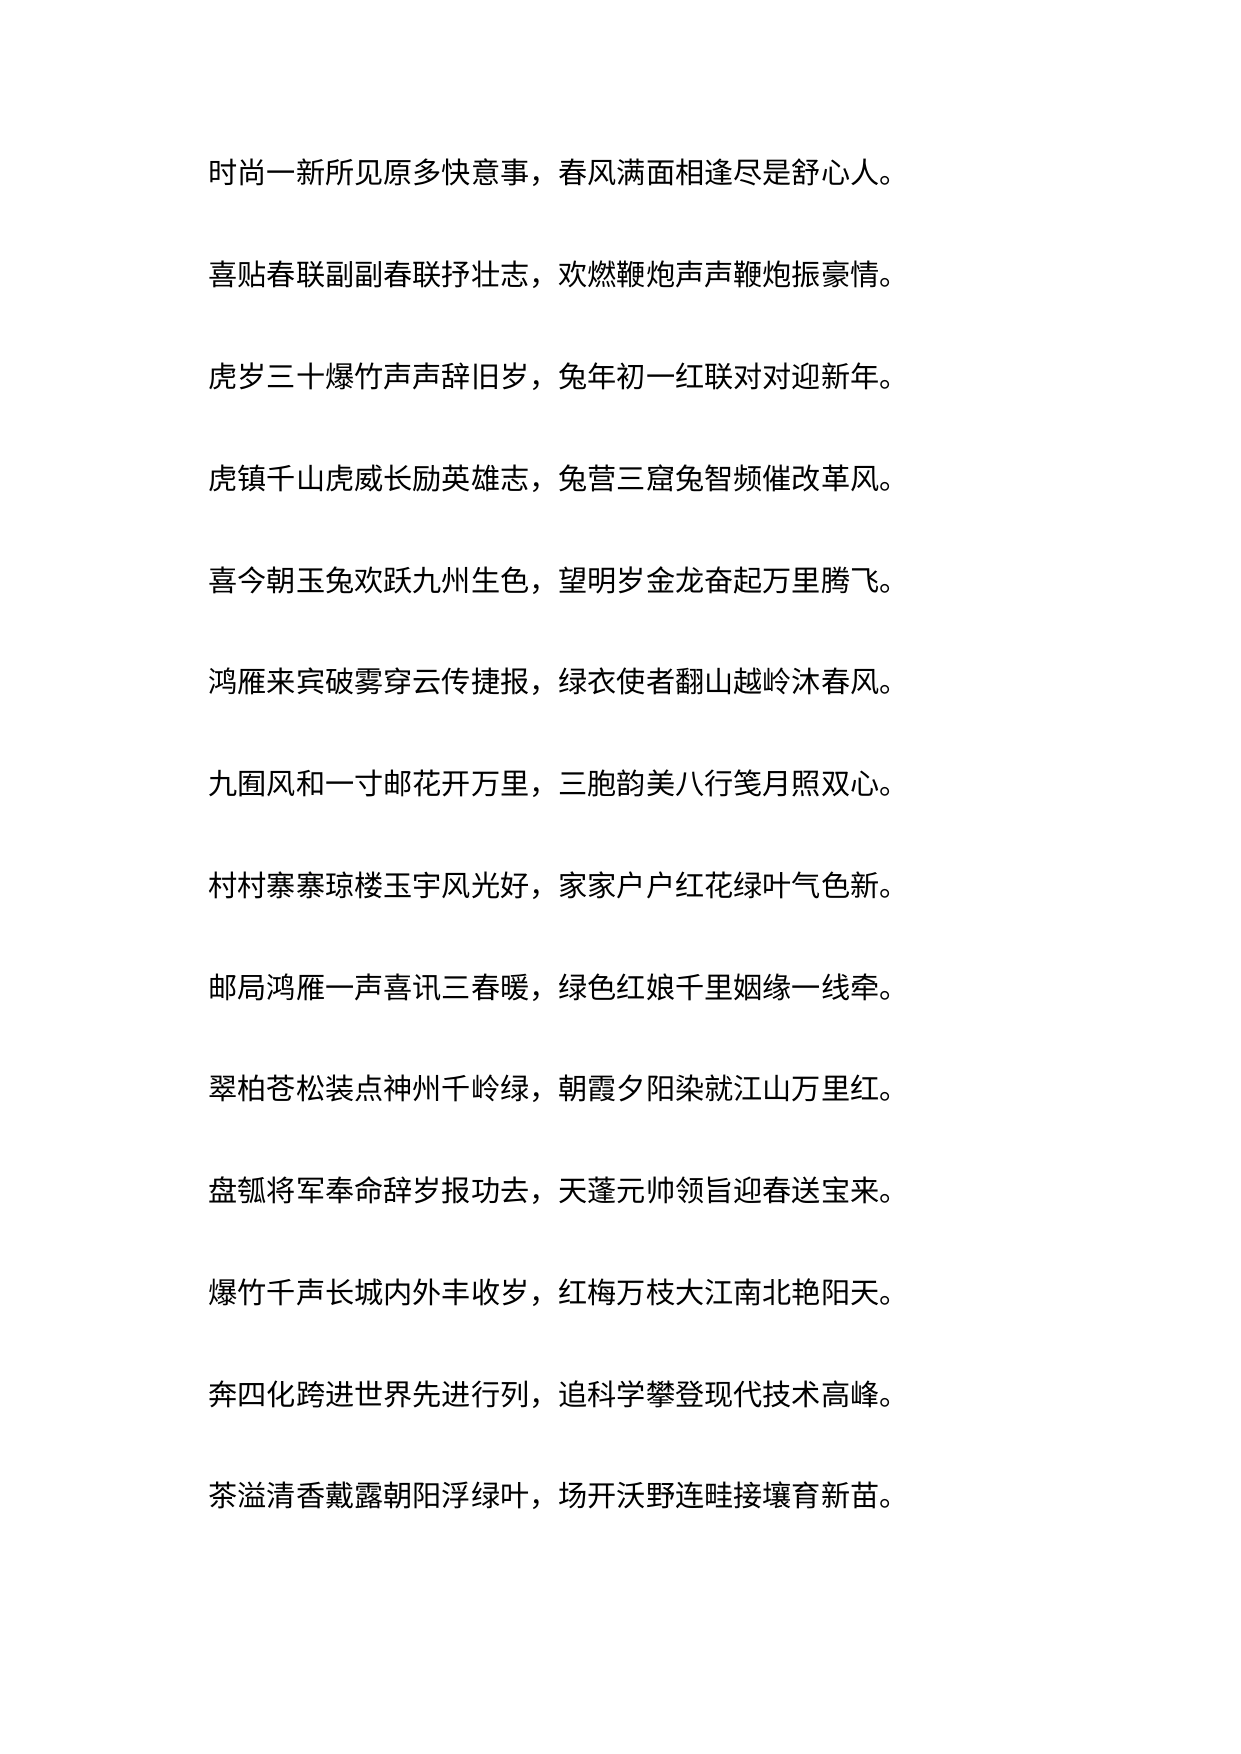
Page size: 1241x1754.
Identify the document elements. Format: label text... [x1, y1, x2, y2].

text 虎岁三十爆竹声声辞旧岁，兔年初一红联对对迎新年。 [150, 353, 1090, 396]
text 茶溢清香戴露朝阳浮绿叶，场开沃野连畦接壤育新苗。 [150, 1473, 1090, 1515]
text 喜今朝玉兔欢跃九州生色，望明岁金龙奋起万里腾飞。 [150, 557, 1090, 599]
text 九囿风和一寸邮花开万里，三胞韵美八行笺月照双心。 [150, 761, 1090, 803]
text 时尚一新所见原多快意事，春风满面相逢尽是舒心人。 [150, 150, 1090, 192]
text 奔四化跨进世界先进行列，追科学攀登现代技术高峰。 [150, 1371, 1090, 1413]
text 鸿雁来宾破雾穿云传捷报，绿衣使者翻山越岭沐春风。 [150, 659, 1090, 701]
text 喜贴春联副副春联抒壮志，欢燃鞭炮声声鞭炮振豪情。 [150, 252, 1090, 294]
text 虎镇千山虎威长励英雄志，兔营三窟兔智频催改革风。 [150, 455, 1090, 498]
text 邮局鸿雁一声喜讯三春暖，绿色红娘千里姻缘一线牵。 [150, 964, 1090, 1006]
text 翠柏苍松装点神州千岭绿，朝霞夕阳染就江山万里红。 [150, 1066, 1090, 1108]
text 爆竹千声长城内外丰收岁，红梅万枝大江南北艳阳天。 [150, 1269, 1090, 1312]
text 盘瓠将军奉命辞岁报功去，天蓬元帅领旨迎春送宝来。 [150, 1168, 1090, 1210]
text 村村寨寨琼楼玉宇风光好，家家户户红花绿叶气色新。 [150, 862, 1090, 905]
